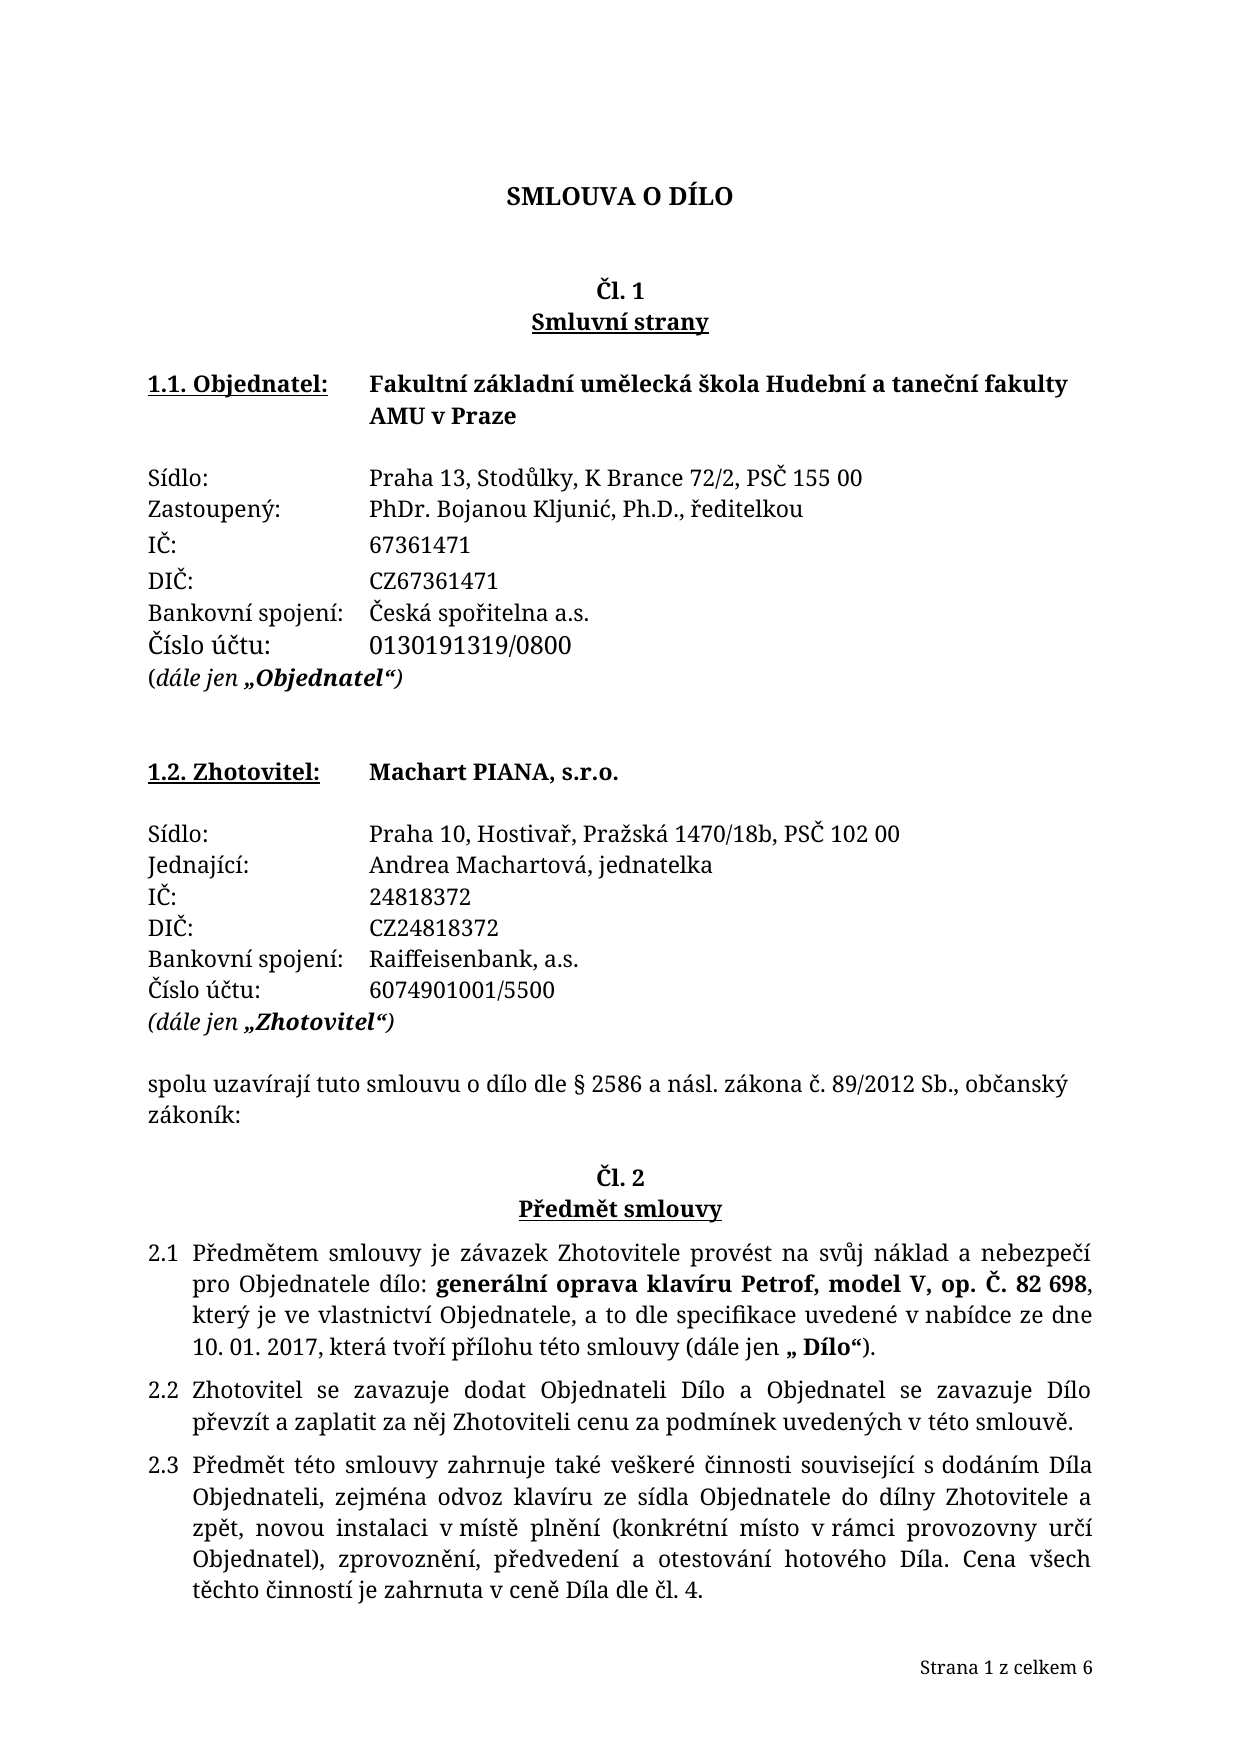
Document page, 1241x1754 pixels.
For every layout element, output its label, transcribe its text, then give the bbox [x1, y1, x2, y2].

text IČ: 24818372 [148, 881, 1093, 912]
text Předmět smlouvy [148, 1193, 1093, 1224]
text 1.1. Objednatel: Fakultní základní umělecká škola Hudební a taneční fakulty AMU v Praze [148, 368, 1093, 431]
text Čl. 2 [148, 1162, 1093, 1193]
text Čl. 1 [148, 275, 1093, 306]
text (dále jen „Zhotovitel“) [148, 1006, 1093, 1037]
text Smluvní strany [148, 306, 1093, 337]
text DIČ: CZ67361471 [148, 565, 1093, 597]
text Zastoupený: PhDr. Bojanou Kljunić, Ph.D., ředitelkou [148, 493, 1093, 525]
text SMLOUVA O DÍLO [148, 178, 1093, 212]
text 2.2 Zhotovitel se zavazuje dodat Objednateli Dílo a Objednatel se zavazuje Dílo převzít a zaplatit za něj Zhotoviteli cenu za podmínek uvedených v této smlouvě. [148, 1374, 1093, 1437]
text 1.2. Zhotovitel: Machart PIANA, s.r.o. [148, 756, 1093, 787]
text (dále jen „Objednatel“) [148, 662, 1093, 693]
text 2.1 Předmětem smlouvy je závazek Zhotovitele provést na svůj náklad a nebezpečí pro Objednatele dílo: generální oprava klavíru Petrof, model V, op. Č. 82 698, který je ve vlastnictví Objednatele, a to dle specifikace uvedené v nabídce ze dne 10. 01. 2017, která tvoří přílohu této smlouvy (dále jen „ Dílo“). [148, 1237, 1093, 1362]
text 2.3 Předmět této smlouvy zahrnuje také veškeré činnosti související s dodáním Díla Objednateli, zejména odvoz klavíru ze sídla Objednatele do dílny Zhotovitele a zpět, novou instalaci v místě plnění (konkrétní místo v rámci provozovny určí Objednatel), zprovoznění, předvedení a otestování hotového Díla. Cena všech těchto činností je zahrnuta v ceně Díla dle čl. 4. [148, 1449, 1093, 1606]
text Číslo účtu: 6074901001/5500 [148, 974, 1093, 1006]
text Bankovní spojení: Raiffeisenbank, a.s. [148, 943, 1093, 974]
text Sídlo: Praha 10, Hostivař, Pražská 1470/18b, PSČ 102 00 [148, 818, 1093, 849]
text Sídlo: Praha 13, Stodůlky, K Brance 72/2, PSČ 155 00 [148, 462, 1093, 493]
text DIČ: CZ24818372 [148, 912, 1093, 943]
text IČ: 67361471 [148, 529, 1093, 561]
text spolu uzavírají tuto smlouvu o dílo dle § 2586 a násl. zákona č. 89/2012 Sb., občanský zákoník: [148, 1068, 1093, 1131]
text Číslo účtu: 0130191319/0800 [148, 628, 1093, 662]
text Bankovní spojení: Česká spořitelna a.s. [148, 597, 1093, 628]
text Jednající: Andrea Machartová, jednatelka [148, 849, 1093, 881]
